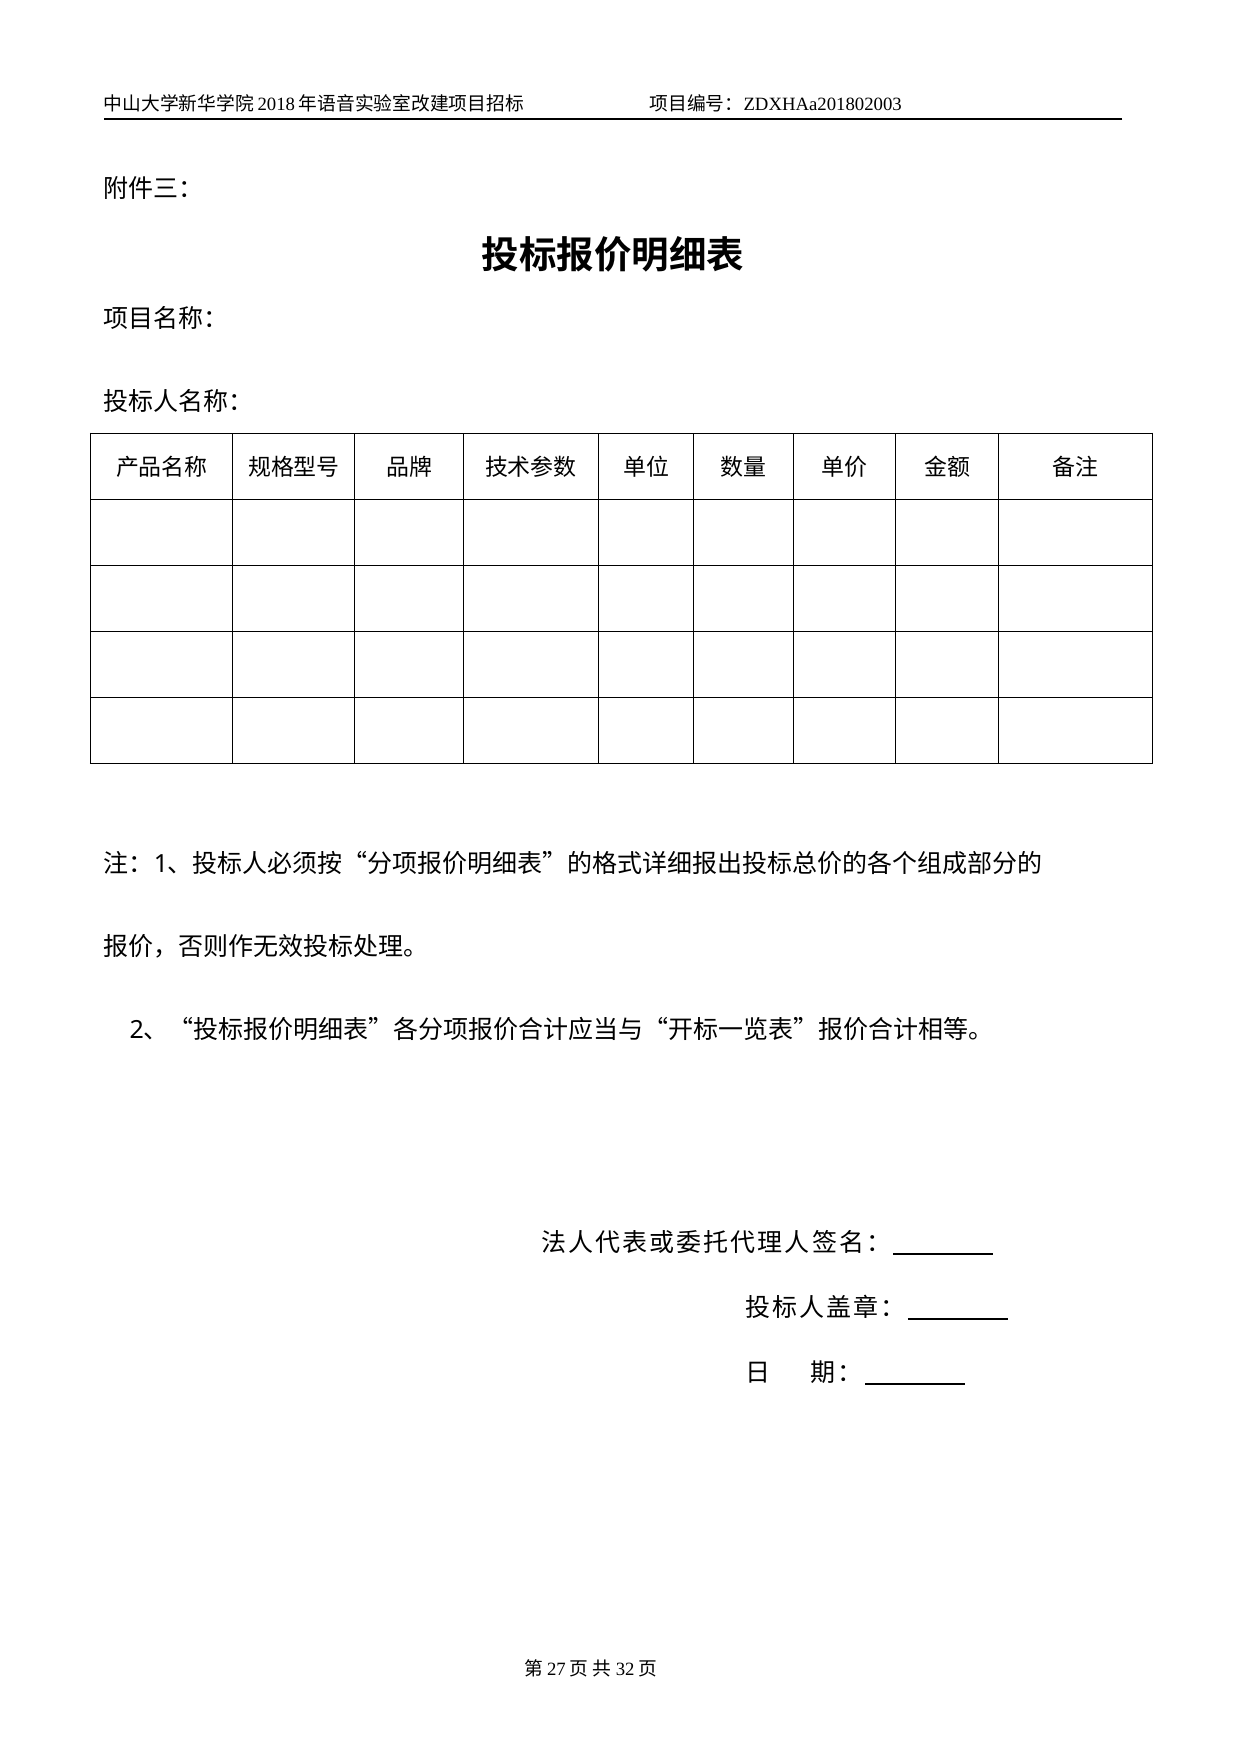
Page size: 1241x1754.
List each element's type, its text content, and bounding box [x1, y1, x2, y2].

table_cell [794, 632, 895, 697]
table_header 金额 [896, 434, 998, 498]
table_header 技术参数 [464, 434, 598, 498]
table_header 备注 [999, 434, 1152, 498]
table_header 单价 [794, 434, 895, 498]
text 项目名称： [103, 284, 1122, 349]
text 注：1、投标人必须按“分项报价明细表”的格式详细报出投标总价的各个组成部分的 [103, 829, 1122, 894]
table_cell [599, 698, 693, 763]
table_cell [91, 500, 232, 564]
table_cell [91, 698, 232, 763]
text 投标报价明细表 [103, 219, 1122, 284]
table_cell [999, 566, 1152, 631]
table_cell [599, 566, 693, 631]
table_cell [599, 632, 693, 697]
table_cell [896, 500, 998, 564]
table_cell [233, 632, 354, 697]
table_cell [694, 698, 793, 763]
table_cell [896, 566, 998, 631]
table_cell [91, 566, 232, 631]
text 法人代表或委托代理人签名： [103, 1208, 1122, 1273]
table_header 品牌 [355, 434, 463, 498]
table_cell [896, 698, 998, 763]
table_cell [233, 500, 354, 564]
table_cell [694, 566, 793, 631]
text 报价，否则作无效投标处理。 [103, 912, 1122, 977]
table_cell [794, 698, 895, 763]
table_header 单位 [599, 434, 693, 498]
table_cell [355, 500, 463, 564]
table_cell [999, 500, 1152, 564]
table_cell [464, 500, 598, 564]
text 投标人名称： [103, 367, 1122, 432]
table_header 数量 [694, 434, 793, 498]
table_cell [91, 632, 232, 697]
table_cell [694, 632, 793, 697]
table_cell [999, 698, 1152, 763]
text 日 期： [103, 1338, 1122, 1403]
table_cell [794, 566, 895, 631]
table_cell [599, 500, 693, 564]
table_header 规格型号 [233, 434, 354, 498]
table_cell [464, 698, 598, 763]
text 附件三： [103, 154, 1122, 219]
table_cell [355, 566, 463, 631]
table_cell [464, 566, 598, 631]
table_cell [233, 698, 354, 763]
table_cell [794, 500, 895, 564]
table_cell [233, 566, 354, 631]
table_cell [999, 632, 1152, 697]
text 投标人盖章： [103, 1273, 1122, 1338]
table_cell [694, 500, 793, 564]
table_cell [355, 698, 463, 763]
table_cell [355, 632, 463, 697]
table_cell [896, 632, 998, 697]
table_cell [464, 632, 598, 697]
text 2、“投标报价明细表”各分项报价合计应当与“开标一览表”报价合计相等。 [103, 995, 1122, 1060]
table_header 产品名称 [91, 434, 232, 498]
